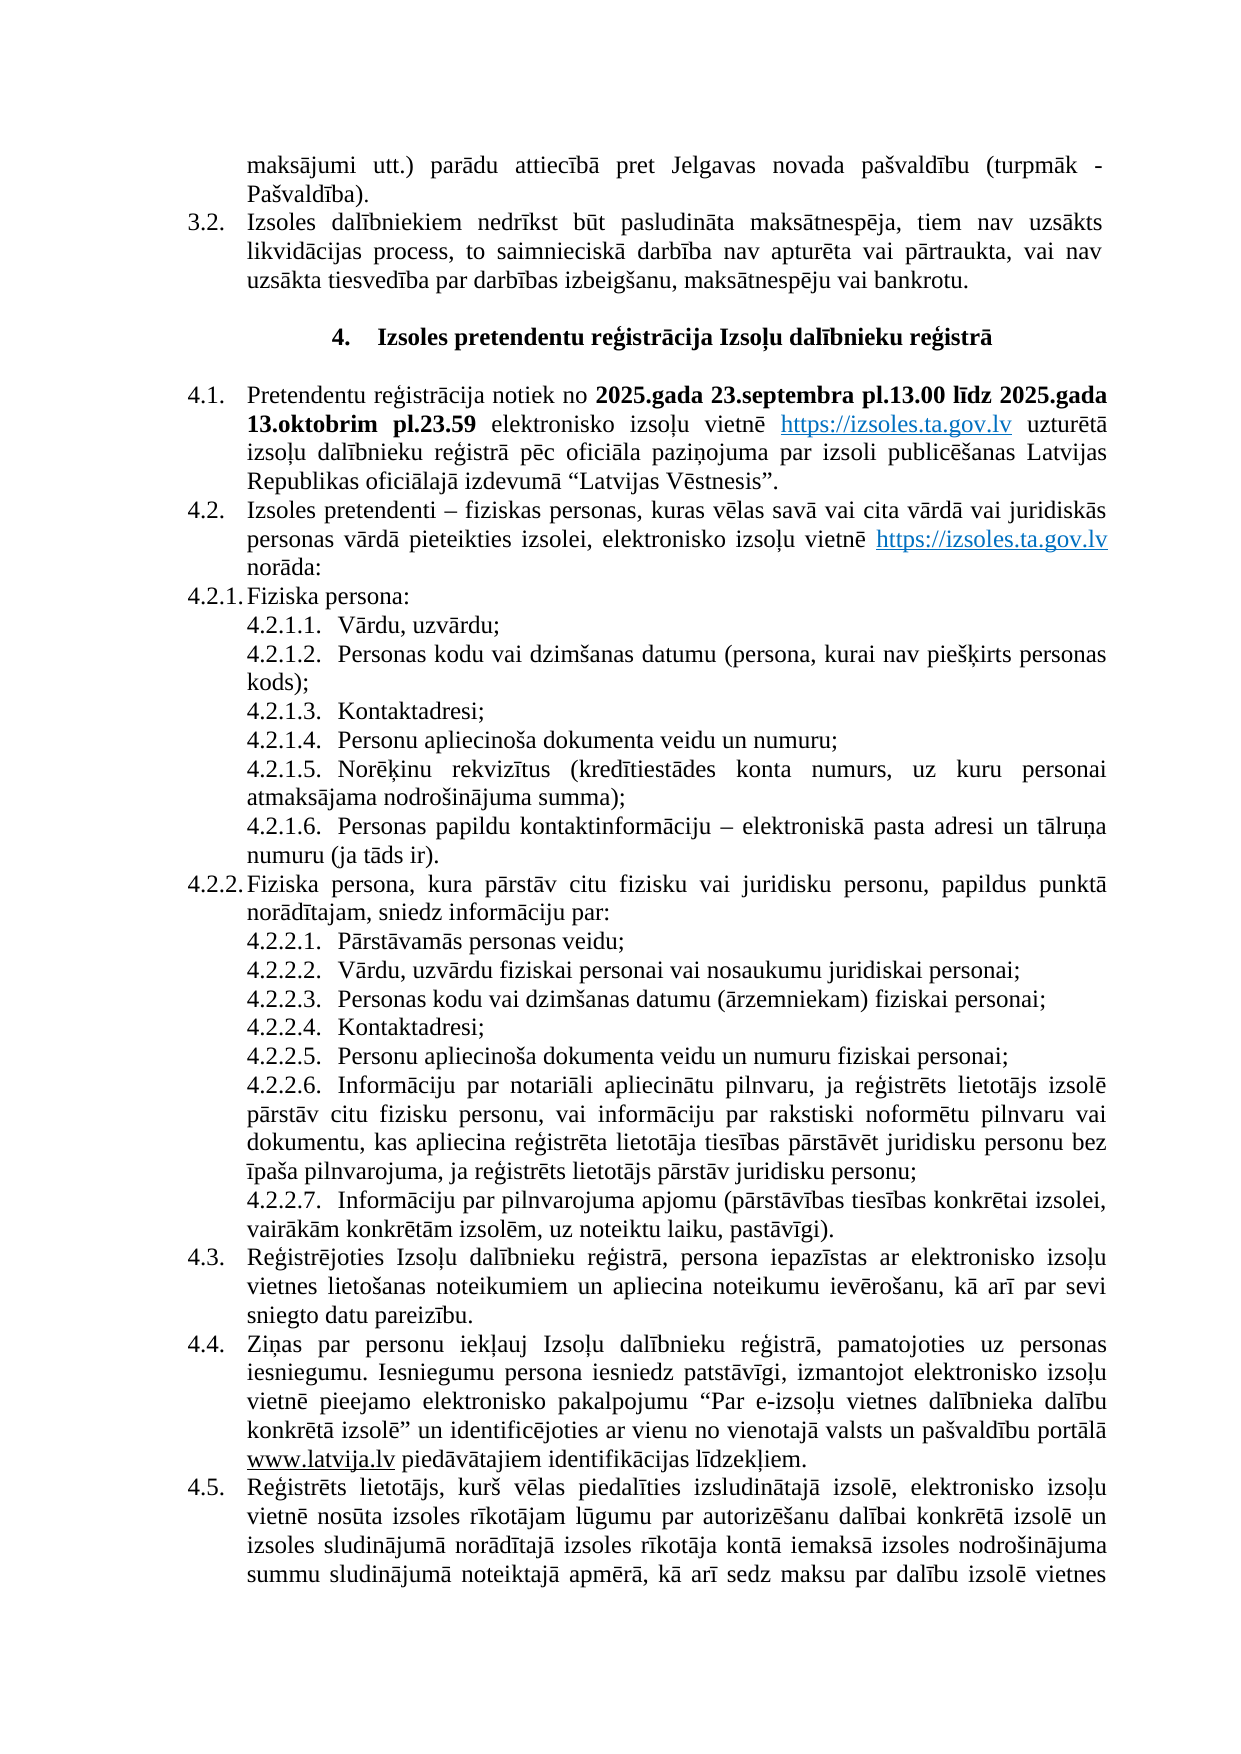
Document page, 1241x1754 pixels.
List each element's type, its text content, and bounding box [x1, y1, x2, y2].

list Pārstāvamās personas veidu; [247, 926, 1107, 955]
list Vārdu, uzvārdu; [247, 610, 1107, 639]
list Personas papildu kontaktinformāciju – elektroniskā pasta adresi un tālruņa numuru (ja tāds ir). [247, 811, 1107, 869]
list Fiziska persona, kura pārstāv citu fizisku vai juridisku personu, papildus punktā norādītajam, sniedz informāciju par: [187, 869, 1107, 926]
list Personas kodu vai dzimšanas datumu (ārzemniekam) fiziskai personai; [247, 984, 1107, 1012]
list Ziņas par personu iekļauj Izsoļu dalībnieku reģistrā, pamatojoties uz personas iesniegumu. Iesniegumu persona iesniedz patstāvīgi, izmantojot elektronisko izsoļu vietnē pieejamo elektronisko pakalpojumu “Par e-izsoļu vietnes dalībnieka dalību konkrētā izsolē” un identificējoties ar vienu no vienotajā valsts un pašvaldību portālā www.latvija.lv piedāvātajiem identifikācijas līdzekļiem. [187, 1329, 1107, 1472]
list Kontaktadresi; [247, 1012, 1107, 1041]
list Izsoles pretendentu reģistrācija Izsoļu dalībnieku reģistrā [187, 322, 1107, 351]
list Izsoles pretendenti – fiziskas personas, kuras vēlas savā vai cita vārdā vai juridiskās personas vārdā pieteikties izsolei, elektronisko izsoļu vietnē https://izsoles.ta.gov.lv norāda: [187, 495, 1107, 581]
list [187, 1472, 1107, 1587]
list Personu apliecinoša dokumenta veidu un numuru fiziskai personai; [247, 1041, 1107, 1070]
list Informāciju par notariāli apliecinātu pilnvaru, ja reģistrēts lietotājs izsolē pārstāv citu fizisku personu, vai informāciju par rakstiski noformētu pilnvaru vai dokumentu, kas apliecina reģistrēta lietotāja tiesības pārstāvēt juridisku personu bez īpaša pilnvarojuma, ja reģistrēts lietotājs pārstāv juridisku personu; [247, 1070, 1107, 1185]
list Reģistrējoties Izsoļu dalībnieku reģistrā, persona iepazīstas ar elektronisko izsoļu vietnes lietošanas noteikumiem un apliecina noteikumu ievērošanu, kā arī par sevi sniegto datu pareizību. [187, 1242, 1107, 1329]
list Kontaktadresi; [247, 696, 1107, 725]
list Fiziska persona: [187, 581, 1107, 610]
list Pretendentu reģistrācija notiek no 2025.gada 23.septembra pl.13.00 līdz 2025.gada 13.oktobrim pl.23.59 elektronisko izsoļu vietnē https://izsoles.ta.gov.lv uzturētā izsoļu dalībnieku reģistrā pēc oficiāla paziņojuma par izsoli publicēšanas Latvijas Republikas oficiālajā izdevumā “Latvijas Vēstnesis”. [187, 380, 1107, 495]
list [187, 150, 1103, 207]
list Informāciju par pilnvarojuma apjomu (pārstāvības tiesības konkrētai izsolei, vairākām konkrētām izsolēm, uz noteiktu laiku, pastāvīgi). [247, 1185, 1107, 1242]
list Personas kodu vai dzimšanas datumu (persona, kurai nav piešķirts personas kods); [247, 639, 1107, 696]
list Norēķinu rekvizītus (kredītiestādes konta numurs, uz kuru personai atmaksājama nodrošinājuma summa); [247, 754, 1107, 811]
list Izsoles dalībniekiem nedrīkst būt pasludināta maksātnespēja, tiem nav uzsākts likvidācijas process, to saimnieciskā darbība nav apturēta vai pārtraukta, vai nav uzsākta tiesvedība par darbības izbeigšanu, maksātnespēju vai bankrotu. [187, 207, 1103, 294]
list Vārdu, uzvārdu fiziskai personai vai nosaukumu juridiskai personai; [247, 955, 1107, 984]
list Personu apliecinoša dokumenta veidu un numuru; [247, 725, 1107, 754]
